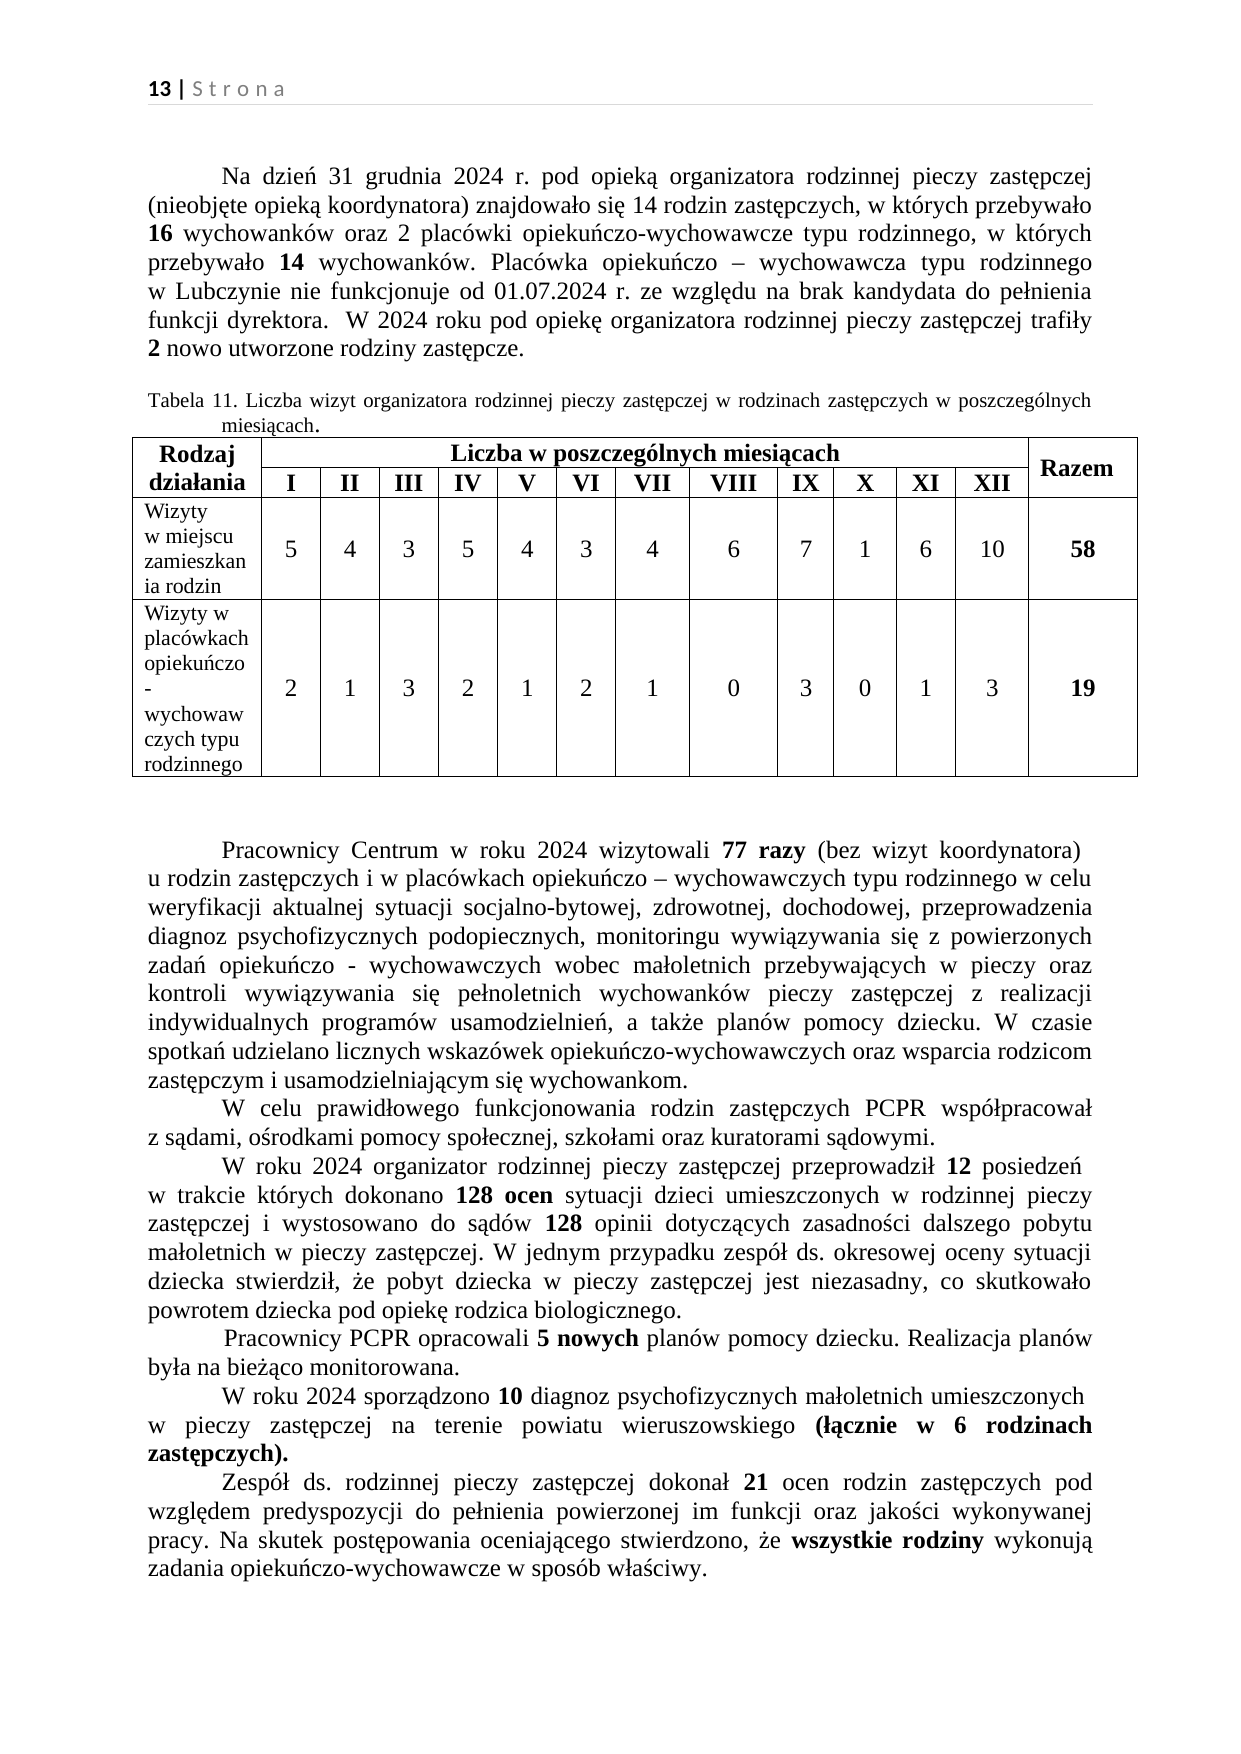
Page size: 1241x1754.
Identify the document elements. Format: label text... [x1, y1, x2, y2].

table_cell 3 [956, 600, 1028, 776]
table_header Rodzaj działania [133, 438, 261, 497]
table_header Liczba w poszczególnych miesiącach [262, 438, 1028, 467]
table_cell 1 [897, 600, 955, 776]
text W roku 2024 sporządzono 10 diagnoz psychofizycznych małoletnich umieszczonych w pieczy zastępczej na terenie powiatu wieruszowskiego (łącznie w 6 rodzinach zastępczych). [148, 1381, 1093, 1467]
table_cell 4 [321, 498, 379, 599]
text Zespół ds. rodzinnej pieczy zastępczej dokonał 21 ocen rodzin zastępczych pod względem predyspozycji do pełnienia powierzonej im funkcji oraz jakości wykonywanej pracy. Na skutek postępowania oceniającego stwierdzono, że wszystkie rodziny wykonują zadania opiekuńczo-wychowawcze w sposób właściwy. [148, 1467, 1093, 1582]
table_cell 6 [690, 498, 777, 599]
table_cell 7 [778, 498, 833, 599]
table_cell 3 [557, 498, 615, 599]
table_cell 58 [1029, 498, 1137, 599]
table_cell XII [956, 468, 1028, 497]
text W roku 2024 organizator rodzinnej pieczy zastępczej przeprowadził 12 posiedzeń w trakcie których dokonano 128 ocen sytuacji dzieci umieszczonych w rodzinnej pieczy zastępczej i wystosowano do sądów 128 opinii dotyczących zasadności dalszego pobytu małoletnich w pieczy zastępczej. W jednym przypadku zespół ds. okresowej oceny sytuacji dziecka stwierdził, że pobyt dziecka w pieczy zastępczej jest niezasadny, co skutkowało powrotem dziecka pod opiekę rodzica biologicznego. [148, 1151, 1093, 1323]
table_cell 0 [834, 600, 896, 776]
table_cell 5 [439, 498, 497, 599]
text Na dzień 31 grudnia 2024 r. pod opieką organizatora rodzinnej pieczy zastępczej (nieobjęte opieką koordynatora) znajdowało się 14 rodzin zastępczych, w których przebywało 16 wychowanków oraz 2 placówki opiekuńczo-wychowawcze typu rodzinnego, w których przebywało 14 wychowanków. Placówka opiekuńczo – wychowawcza typu rodzinnego w Lubczynie nie funkcjonuje od 01.07.2024 r. ze względu na brak kandydata do pełnienia funkcji dyrektora. W 2024 roku pod opiekę organizatora rodzinnej pieczy zastępczej trafiły 2 nowo utworzone rodziny zastępcze. [148, 161, 1093, 362]
text Pracownicy PCPR opracowali 5 nowych planów pomocy dziecku. Realizacja planów była na bieżąco monitorowana. [148, 1323, 1093, 1381]
table_cell 6 [897, 498, 955, 599]
table_cell 1 [834, 498, 896, 599]
table_header Razem [1029, 438, 1137, 497]
table_cell 1 [498, 600, 556, 776]
table_cell X [834, 468, 896, 497]
table_cell 4 [498, 498, 556, 599]
table_cell 3 [778, 600, 833, 776]
table_cell IX [778, 468, 833, 497]
table_cell VIII [690, 468, 777, 497]
table_cell II [321, 468, 379, 497]
table_cell Wizyty w placówkach opiekuńczo- wychowawczych typu rodzinnego [133, 600, 261, 776]
table_cell V [498, 468, 556, 497]
table_cell 5 [262, 498, 320, 599]
table_cell 3 [380, 498, 438, 599]
text W celu prawidłowego funkcjonowania rodzin zastępczych PCPR współpracował z sądami, ośrodkami pomocy społecznej, szkołami oraz kuratorami sądowymi. [148, 1093, 1093, 1151]
table_cell III [380, 468, 438, 497]
table_cell XI [897, 468, 955, 497]
table_cell 0 [690, 600, 777, 776]
table_cell Wizyty w miejscu zamieszkania rodzin [133, 498, 261, 599]
table_cell 10 [956, 498, 1028, 599]
table_cell 1 [321, 600, 379, 776]
table_cell 2 [262, 600, 320, 776]
table_cell 1 [616, 600, 689, 776]
table_cell VII [616, 468, 689, 497]
table_cell VI [557, 468, 615, 497]
table_cell I [262, 468, 320, 497]
table_cell IV [439, 468, 497, 497]
table_cell 2 [557, 600, 615, 776]
table_cell 19 [1029, 600, 1137, 776]
text Tabela 11. Liczba wizyt organizatora rodzinnej pieczy zastępczej w rodzinach zastępczych w poszczególnych miesiącach. [148, 387, 1093, 437]
table_cell 3 [380, 600, 438, 776]
text Pracownicy Centrum w roku 2024 wizytowali 77 razy (bez wizyt koordynatora) u rodzin zastępczych i w placówkach opiekuńczo – wychowawczych typu rodzinnego w celu weryfikacji aktualnej sytuacji socjalno-bytowej, zdrowotnej, dochodowej, przeprowadzenia diagnoz psychofizycznych podopiecznych, monitoringu wywiązywania się z powierzonych zadań opiekuńczo - wychowawczych wobec małoletnich przebywających w pieczy oraz kontroli wywiązywania się pełnoletnich wychowanków pieczy zastępczej z realizacji indywidualnych programów usamodzielnień, a także planów pomocy dziecku. W czasie spotkań udzielano licznych wskazówek opiekuńczo-wychowawczych oraz wsparcia rodzicom zastępczym i usamodzielniającym się wychowankom. [148, 835, 1093, 1093]
table_cell 2 [439, 600, 497, 776]
table_cell 4 [616, 498, 689, 599]
